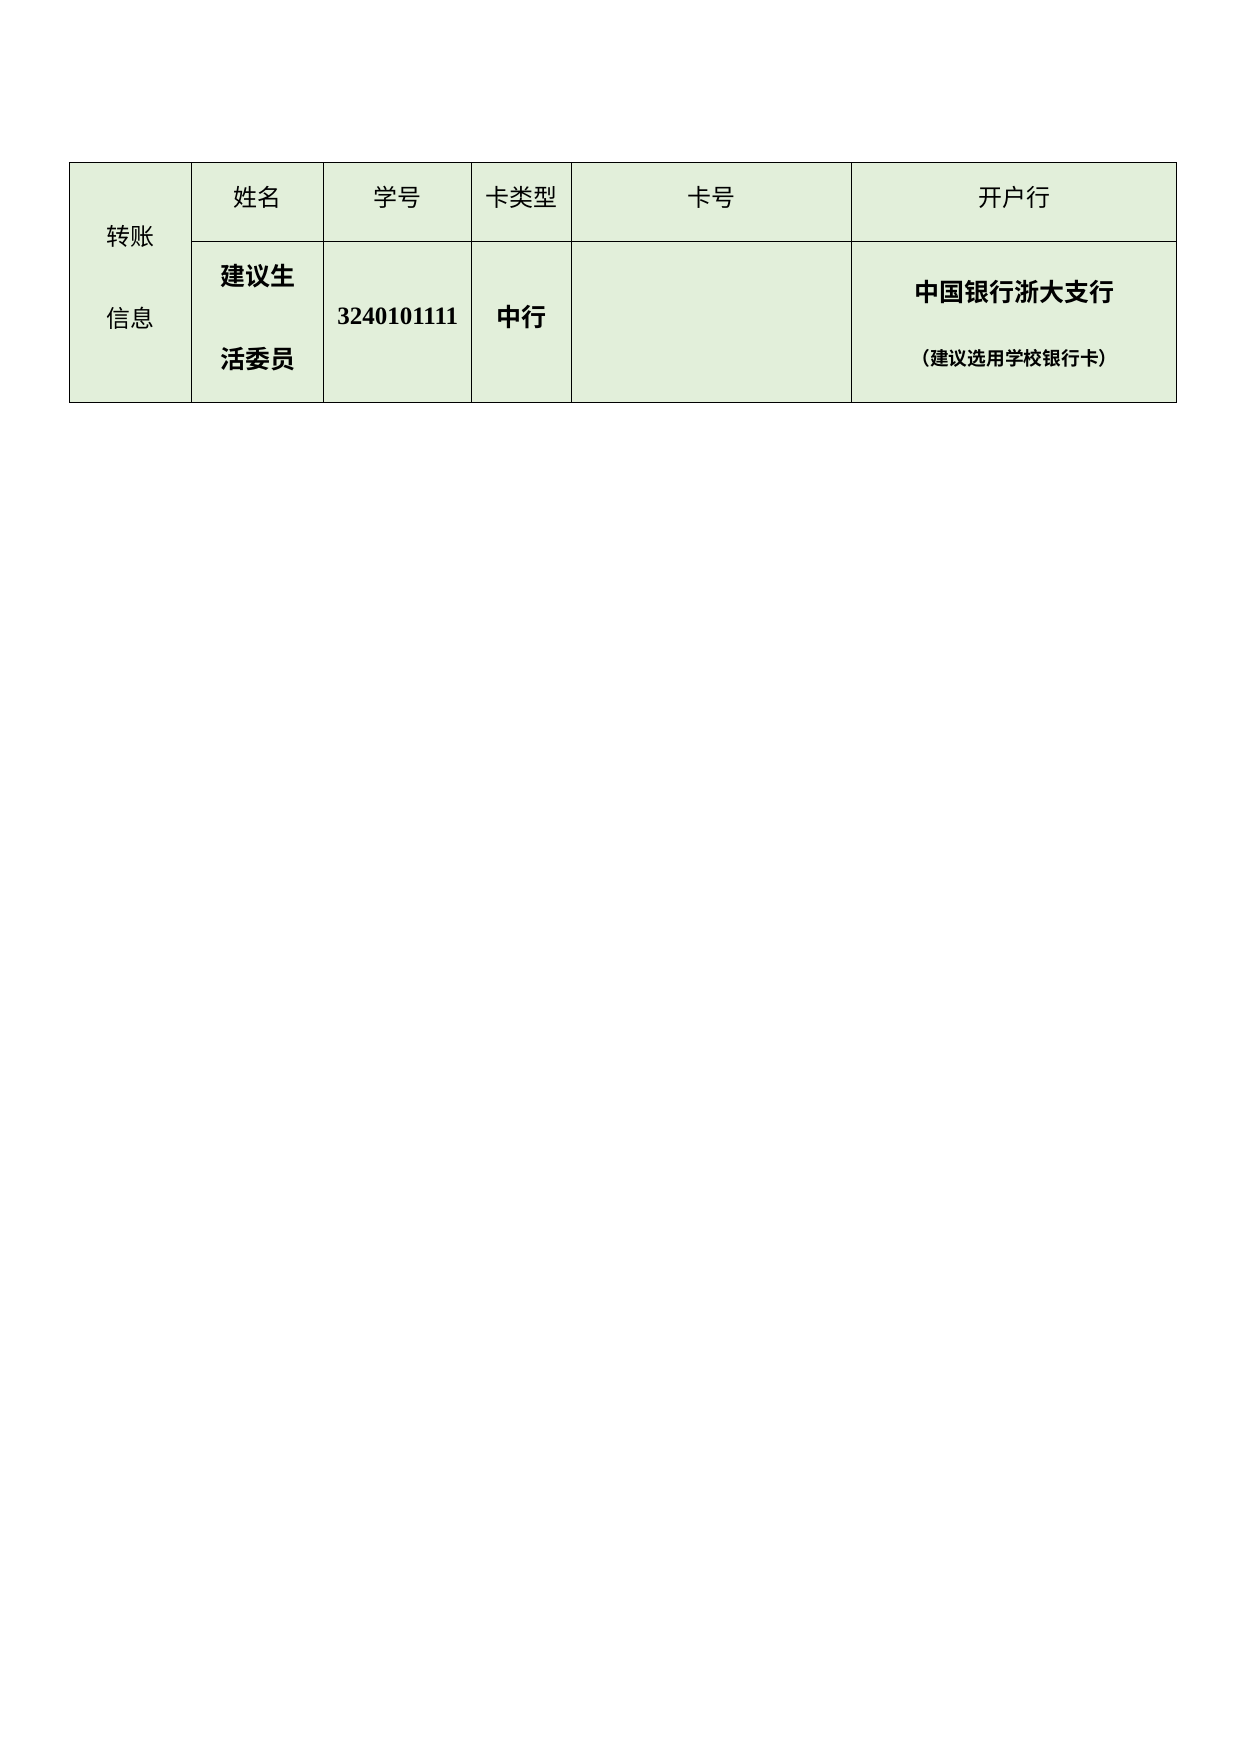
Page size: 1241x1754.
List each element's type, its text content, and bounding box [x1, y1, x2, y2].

table_cell 开户行 [852, 163, 1176, 241]
table_cell [572, 242, 851, 402]
table_cell 中行 [472, 242, 571, 402]
table_cell 转账 信息 [70, 163, 191, 402]
table_cell 3240101111 [324, 242, 471, 402]
table_cell 卡类型 [472, 163, 571, 241]
table_cell 中国银行浙大支行 （建议选用学校银行卡） [852, 242, 1176, 402]
table_cell 建议生 活委员 [192, 242, 323, 402]
table_cell 姓名 [192, 163, 323, 241]
table_cell 卡号 [572, 163, 851, 241]
table_cell 学号 [324, 163, 471, 241]
